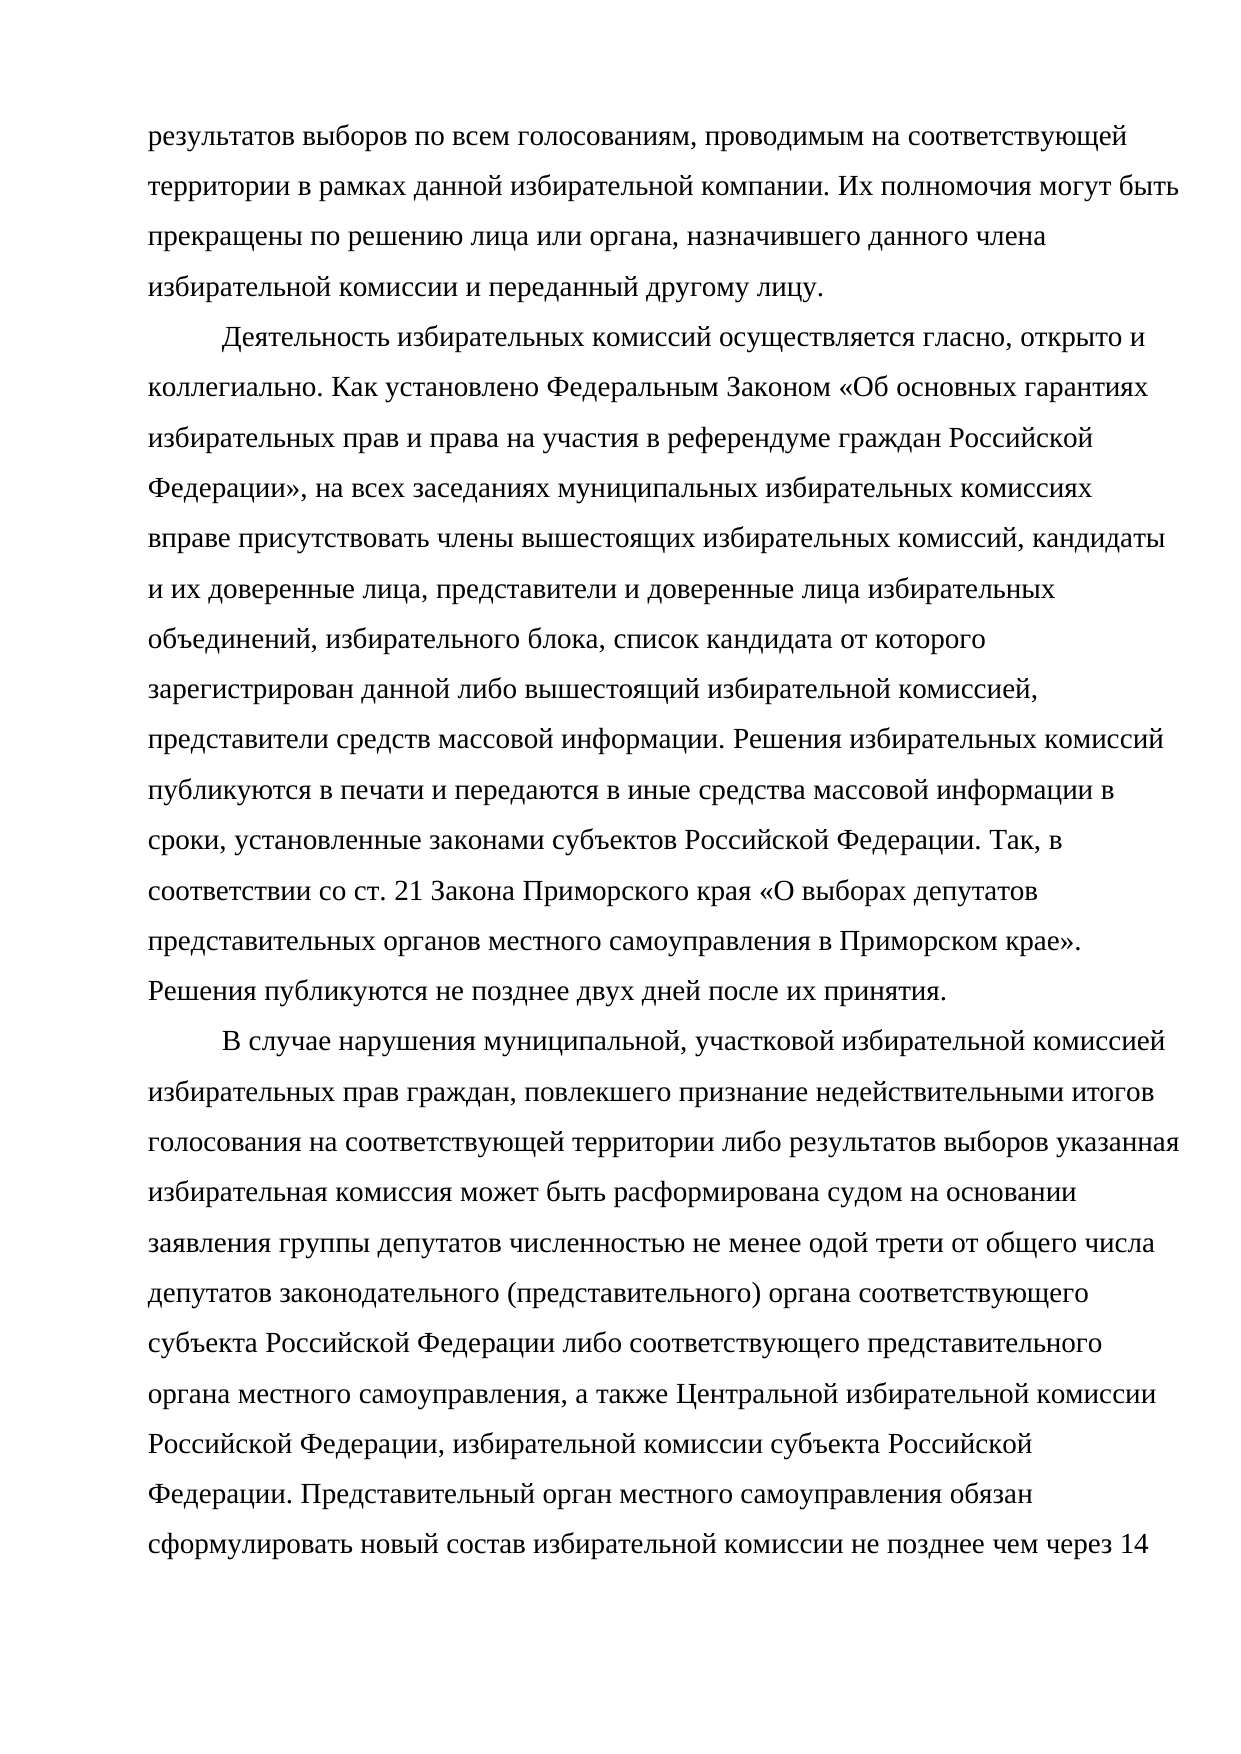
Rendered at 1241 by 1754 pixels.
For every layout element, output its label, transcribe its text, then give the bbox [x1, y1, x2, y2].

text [148, 1024, 1181, 1560]
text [148, 118, 1181, 303]
text Деятельность избирательных комиссий осуществляется гласно, открыто и коллегиально. Как установлено Федеральным Законом «Об основных гарантиях избирательных прав и права на участия в референдуме граждан Российской Федерации», на всех заседаниях муниципальных избирательных комиссиях вправе присутствовать члены вышестоящих избирательных комиссий, кандидаты и их доверенные лица, представители и доверенные лица избирательных объединений, избирательного блока, список кандидата от которого зарегистрирован данной либо вышестоящий избирательной комиссией, представители средств массовой информации. Решения избирательных комиссий публикуются в печати и передаются в иные средства массовой информации в сроки, установленные законами субъектов Российской Федерации. Так, в соответствии со ст. 21 Закона Приморского края «О выборах депутатов представительных органов местного самоуправления в Приморском крае». Решения публикуются не позднее двух дней после их принятия. [148, 319, 1181, 1007]
